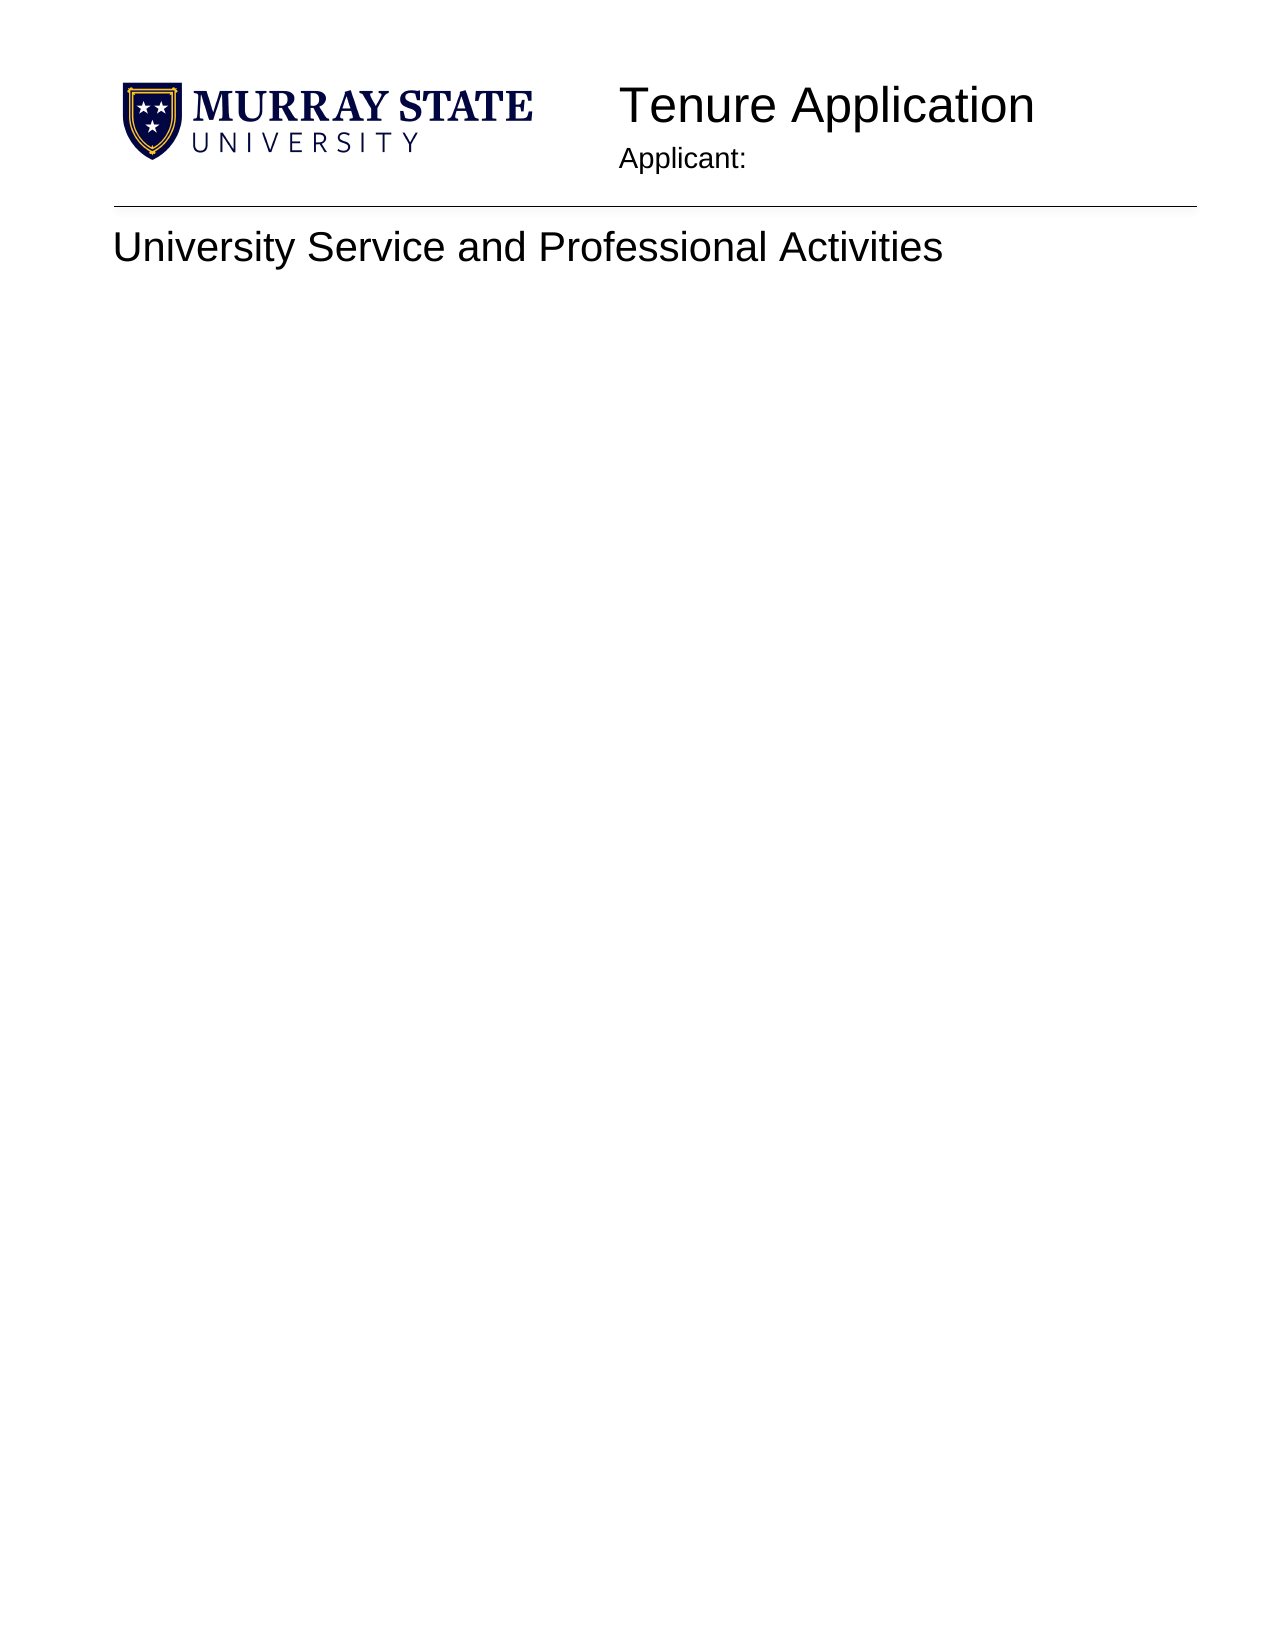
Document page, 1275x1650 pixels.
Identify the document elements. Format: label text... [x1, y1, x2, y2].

title Tenure Application [619, 75, 1200, 132]
text Applicant: [619, 141, 1200, 174]
subtitle University Service and Professional Activities [112, 222, 1200, 270]
picture [112, 75, 543, 170]
